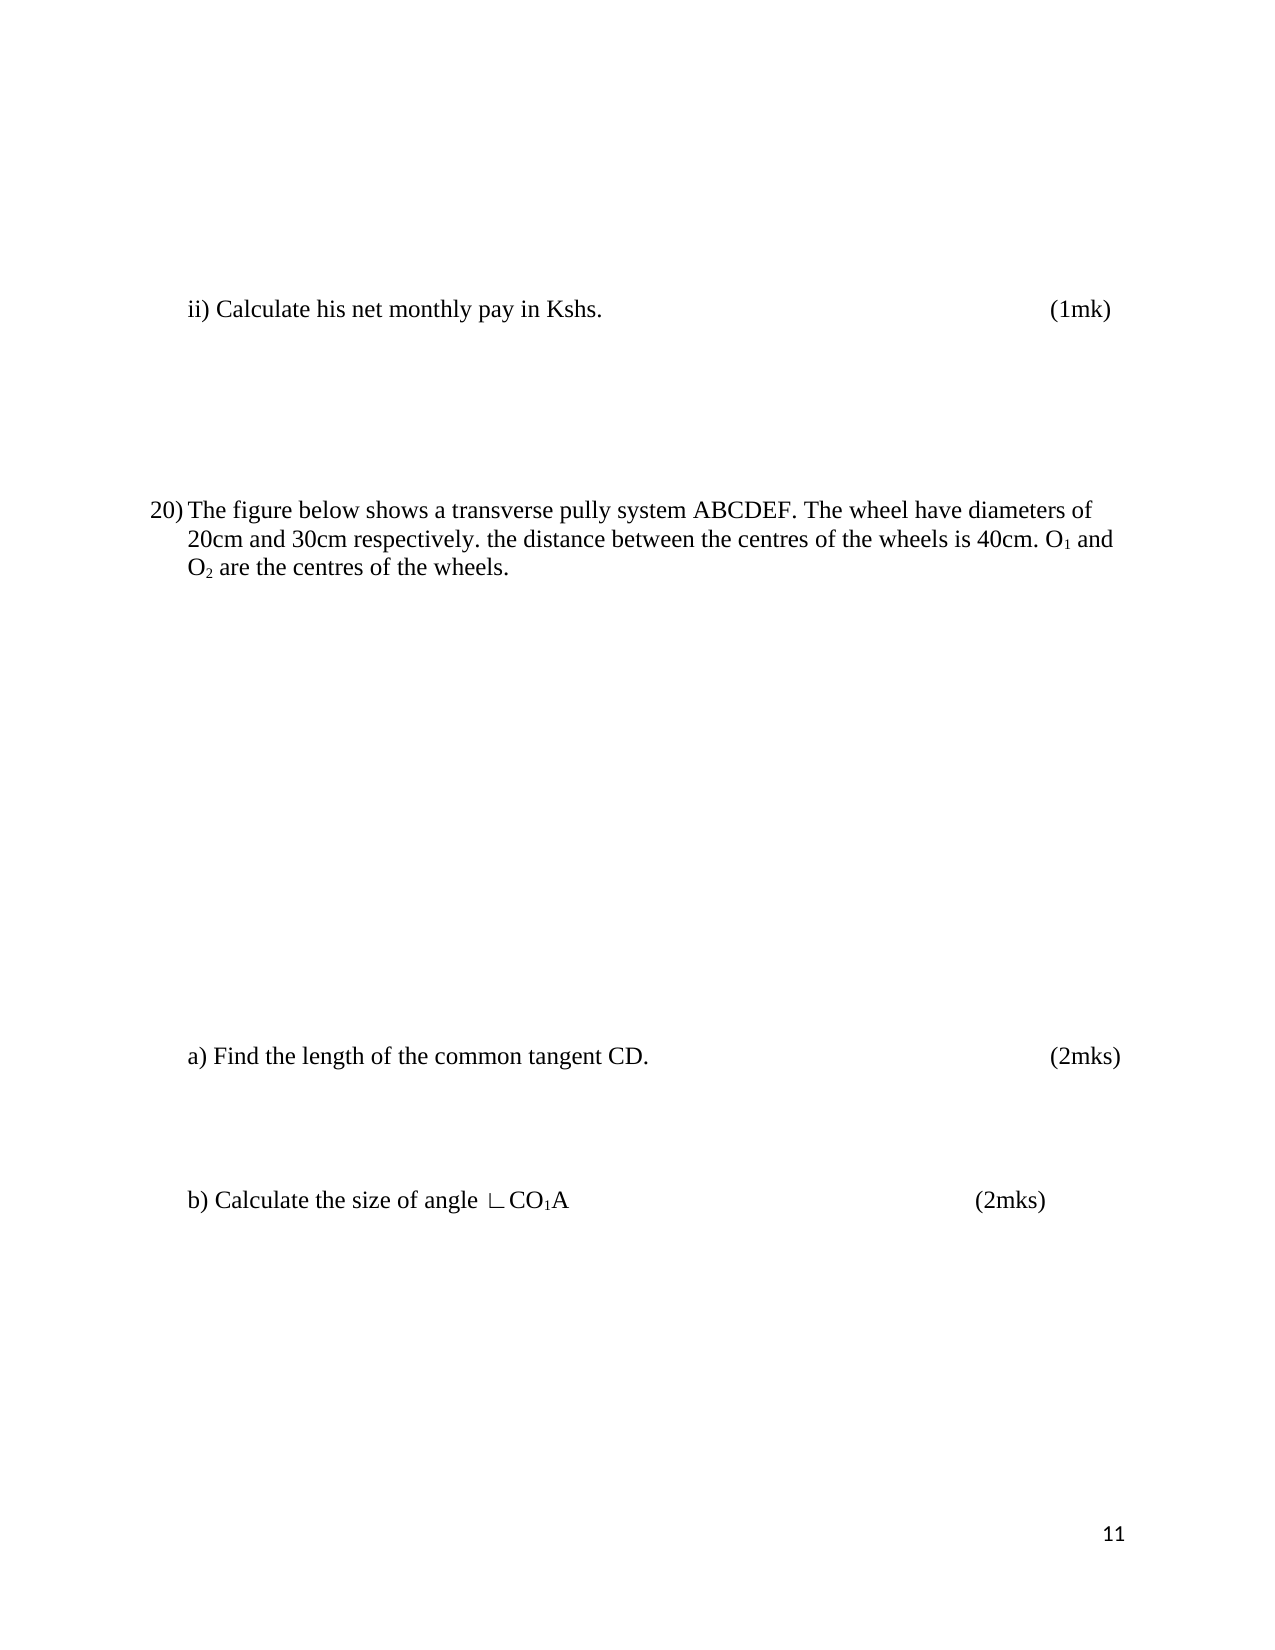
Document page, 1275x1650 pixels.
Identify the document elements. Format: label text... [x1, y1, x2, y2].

list b) Calculate the size of angle ∟CO1A (2mks) [187, 1185, 1125, 1214]
list The figure below shows a transverse pully system ABCDEF. The wheel have diameters of 20cm and 30cm respectively. the distance between the centres of the wheels is 40cm. O1 and O2 are the centres of the wheels. [150, 495, 1125, 581]
list a) Find the length of the common tangent CD. (2mks) [187, 1041, 1125, 1070]
list ii) Calculate his net monthly pay in Kshs. (1mk) [187, 294, 1125, 322]
